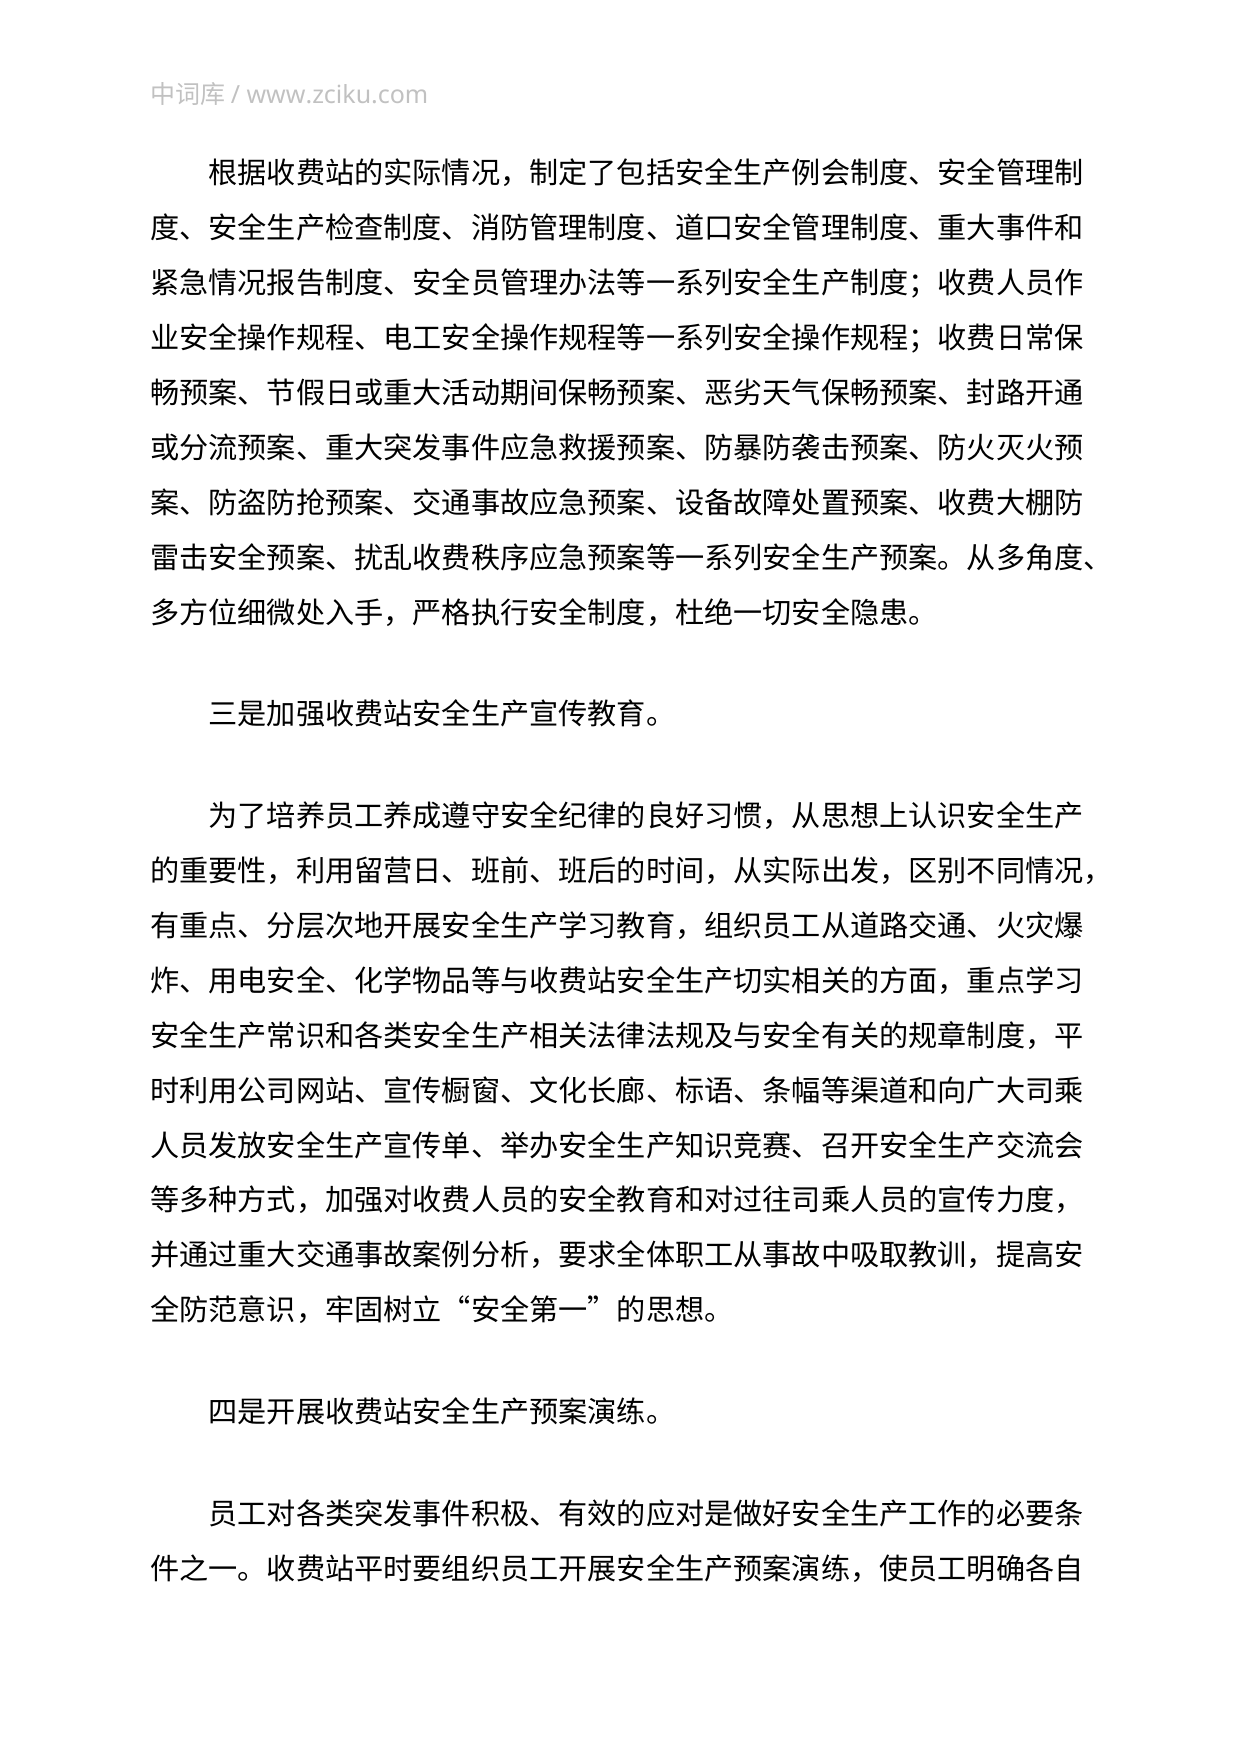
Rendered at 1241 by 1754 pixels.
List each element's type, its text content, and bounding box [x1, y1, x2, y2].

text 根据收费站的实际情况，制定了包括安全生产例会制度、安全管理制度、安全生产检查制度、消防管理制度、道口安全管理制度、重大事件和紧急情况报告制度、安全员管理办法等一系列安全生产制度；收费人员作业安全操作规程、电工安全操作规程等一系列安全操作规程；收费日常保畅预案、节假日或重大活动期间保畅预案、恶劣天气保畅预案、封路开通或分流预案、重大突发事件应急救援预案、防暴防袭击预案、防火灭火预案、防盗防抢预案、交通事故应急预案、设备故障处置预案、收费大棚防雷击安全预案、扰乱收费秩序应急预案等一系列安全生产预案。从多角度、多方位细微处入手，严格执行安全制度，杜绝一切安全隐患。 [150, 150, 1090, 631]
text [150, 1490, 1090, 1587]
text 四是开展收费站安全生产预案演练。 [150, 1388, 1090, 1431]
text 为了培养员工养成遵守安全纪律的良好习惯，从思想上认识安全生产的重要性，利用留营日、班前、班后的时间，从实际出发，区别不同情况，有重点、分层次地开展安全生产学习教育，组织员工从道路交通、火灾爆炸、用电安全、化学物品等与收费站安全生产切实相关的方面，重点学习安全生产常识和各类安全生产相关法律法规及与安全有关的规章制度，平时利用公司网站、宣传橱窗、文化长廊、标语、条幅等渠道和向广大司乘人员发放安全生产宣传单、举办安全生产知识竞赛、召开安全生产交流会等多种方式，加强对收费人员的安全教育和对过往司乘人员的宣传力度，并通过重大交通事故案例分析，要求全体职工从事故中吸取教训，提高安全防范意识，牢固树立“安全第一”的思想。 [150, 793, 1090, 1329]
text 三是加强收费站安全生产宣传教育。 [150, 691, 1090, 733]
